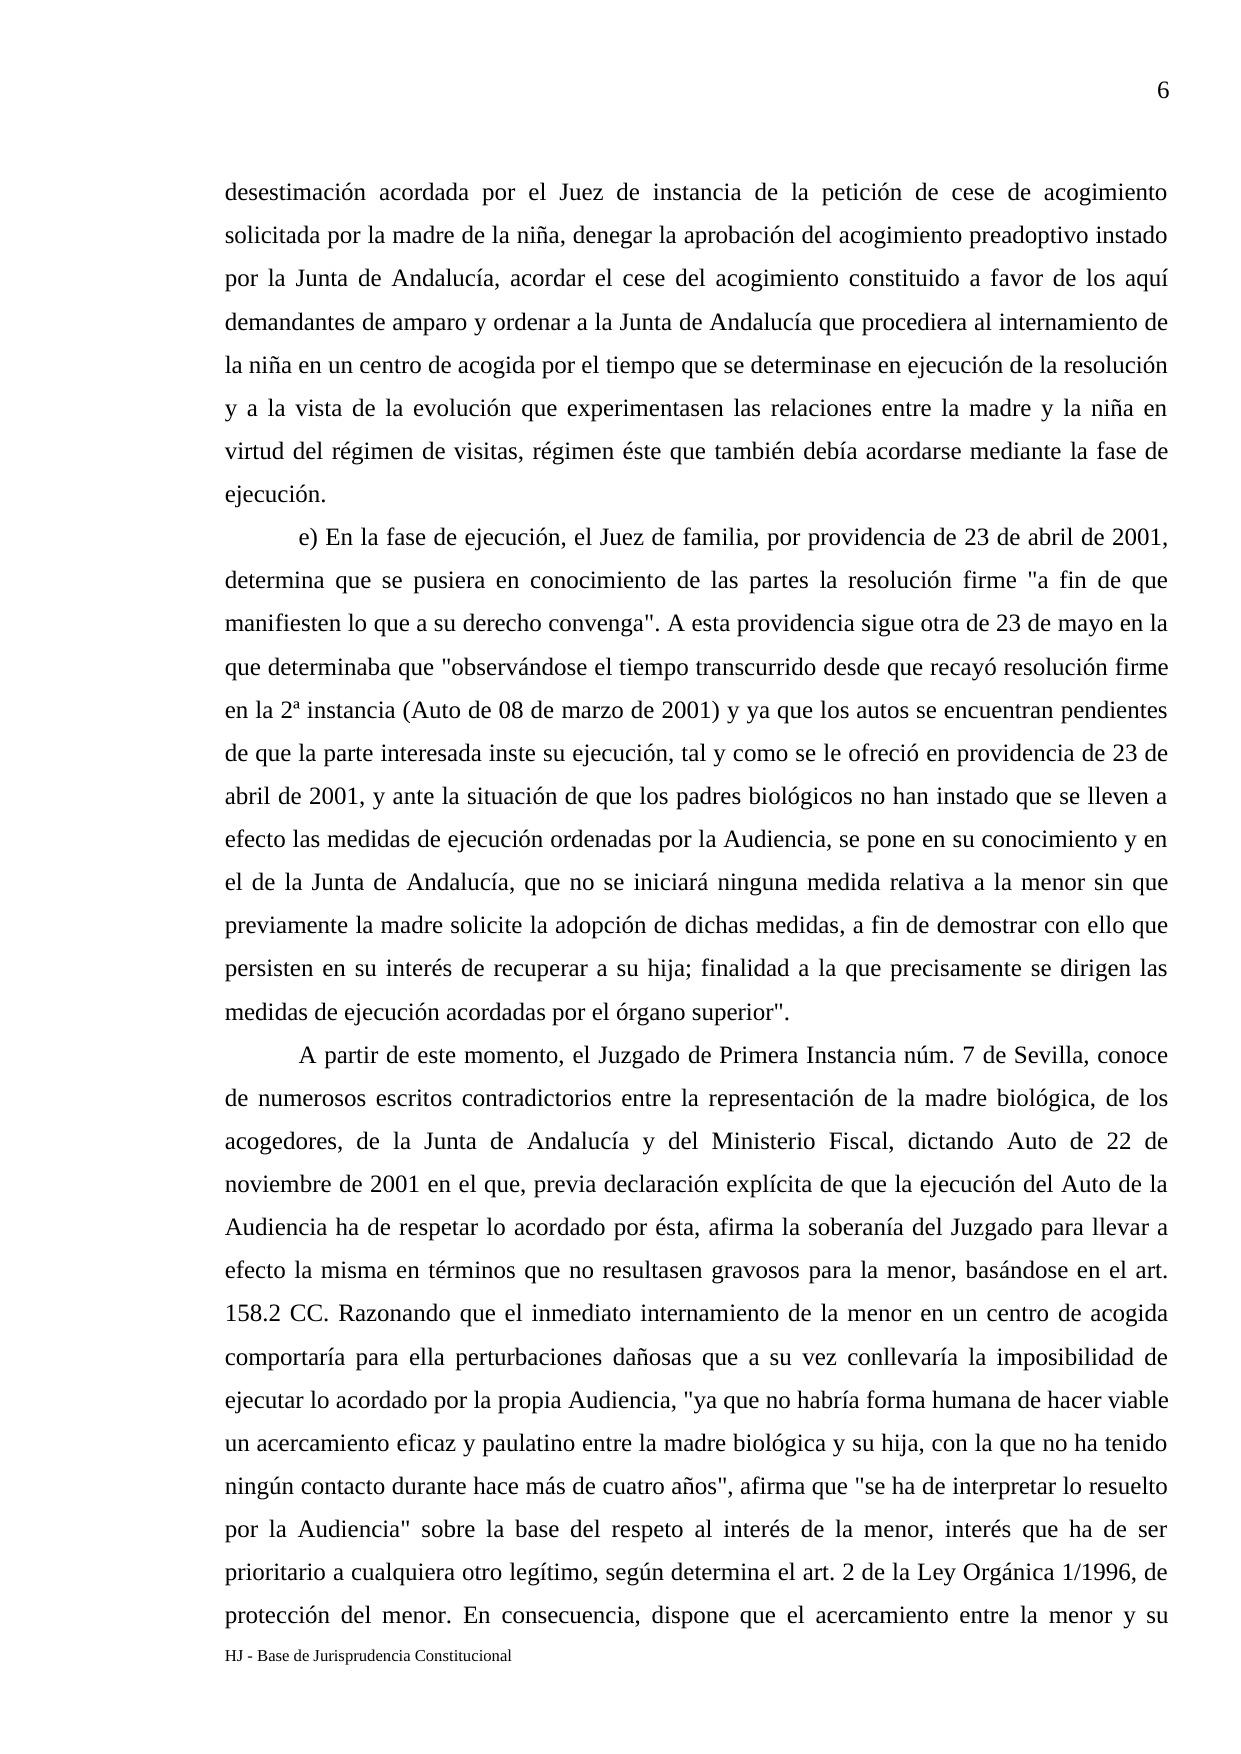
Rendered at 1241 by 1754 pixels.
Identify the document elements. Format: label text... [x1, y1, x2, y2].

text e) En la fase de ejecución, el Juez de familia, por providencia de 23 de abril de 2001, determina que se pusiera en conocimiento de las partes la resolución firme "a fin de que manifiesten lo que a su derecho convenga". A esta providencia sigue otra de 23 de mayo en la que determinaba que "observándose el tiempo transcurrido desde que recayó resolución firme en la 2ª instancia (Auto de 08 de marzo de 2001) y ya que los autos se encuentran pendientes de que la parte interesada inste su ejecución, tal y como se le ofreció en providencia de 23 de abril de 2001, y ante la situación de que los padres biológicos no han instado que se lleven a efecto las medidas de ejecución ordenadas por la Audiencia, se pone en su conocimiento y en el de la Junta de Andalucía, que no se iniciará ninguna medida relativa a la menor sin que previamente la madre solicite la adopción de dichas medidas, a fin de demostrar con ello que persisten en su interés de recuperar a su hija; finalidad a la que precisamente se dirigen las medidas de ejecución acordadas por el órgano superior". [224, 522, 1169, 1025]
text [224, 1040, 1169, 1629]
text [224, 177, 1169, 508]
